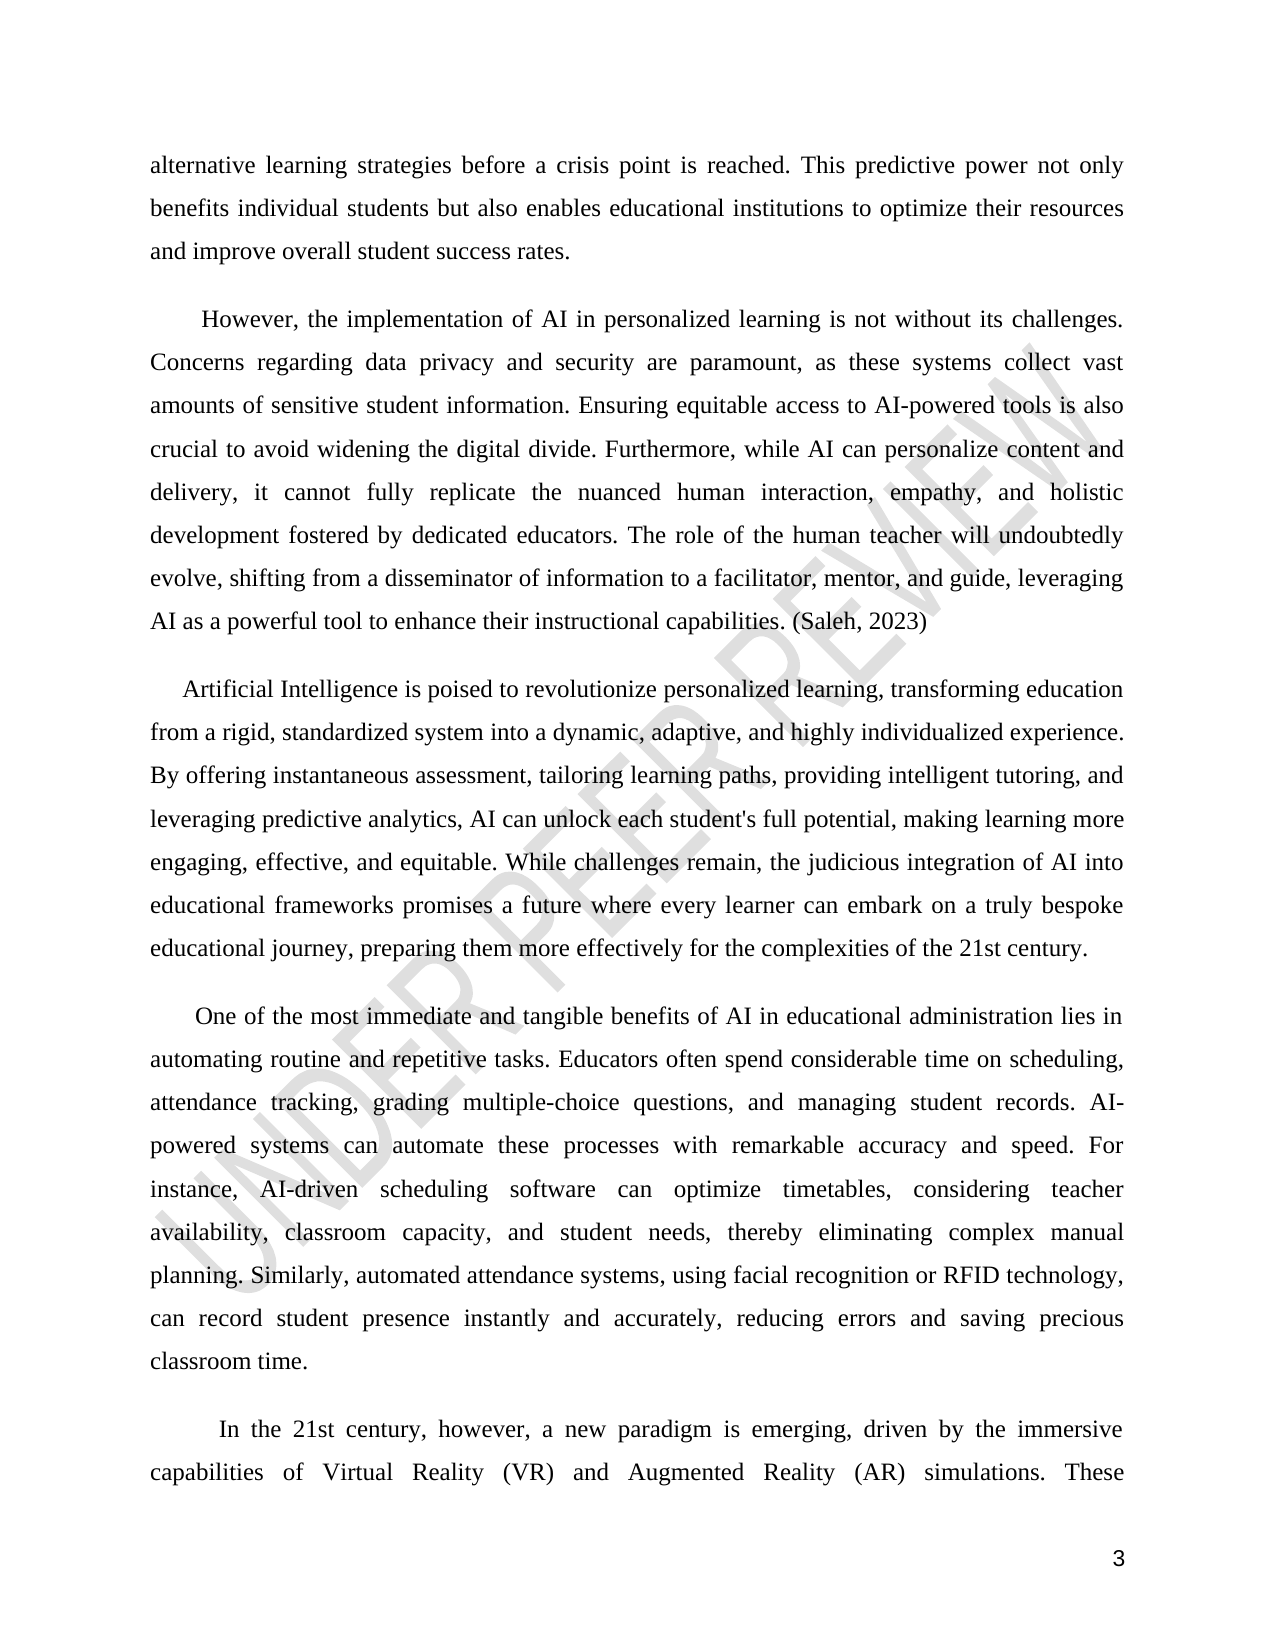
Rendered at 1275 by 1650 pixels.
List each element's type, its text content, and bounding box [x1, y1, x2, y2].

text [150, 150, 1125, 265]
text However, the implementation of AI in personalized learning is not without its challenges. Concerns regarding data privacy and security are paramount, as these systems collect vast amounts of sensitive student information. Ensuring equitable access to AI-powered tools is also crucial to avoid widening the digital divide. Furthermore, while AI can personalize content and delivery, it cannot fully replicate the nuanced human interaction, empathy, and holistic development fostered by dedicated educators. The role of the human teacher will undoubtedly evolve, shifting from a disseminator of information to a facilitator, mentor, and guide, leveraging AI as a powerful tool to enhance their instructional capabilities. (Saleh, 2023) [150, 304, 1125, 635]
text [150, 1414, 1125, 1486]
text Artificial Intelligence is poised to revolutionize personalized learning, transforming education from a rigid, standardized system into a dynamic, adaptive, and highly individualized experience. By offering instantaneous assessment, tailoring learning paths, providing intelligent tutoring, and leveraging predictive analytics, AI can unlock each student's full potential, making learning more engaging, effective, and equitable. While challenges remain, the judicious integration of AI into educational frameworks promises a future where every learner can embark on a truly bespoke educational journey, preparing them more effectively for the complexities of the 21st century. [150, 674, 1125, 962]
text One of the most immediate and tangible benefits of AI in educational administration lies in automating routine and repetitive tasks. Educators often spend considerable time on scheduling, attendance tracking, grading multiple-choice questions, and managing student records. AI-powered systems can automate these processes with remarkable accuracy and speed. For instance, AI-driven scheduling software can optimize timetables, considering teacher availability, classroom capacity, and student needs, thereby eliminating complex manual planning. Similarly, automated attendance systems, using facial recognition or RFID technology, can record student presence instantly and accurately, reducing errors and saving precious classroom time. [150, 1001, 1125, 1375]
